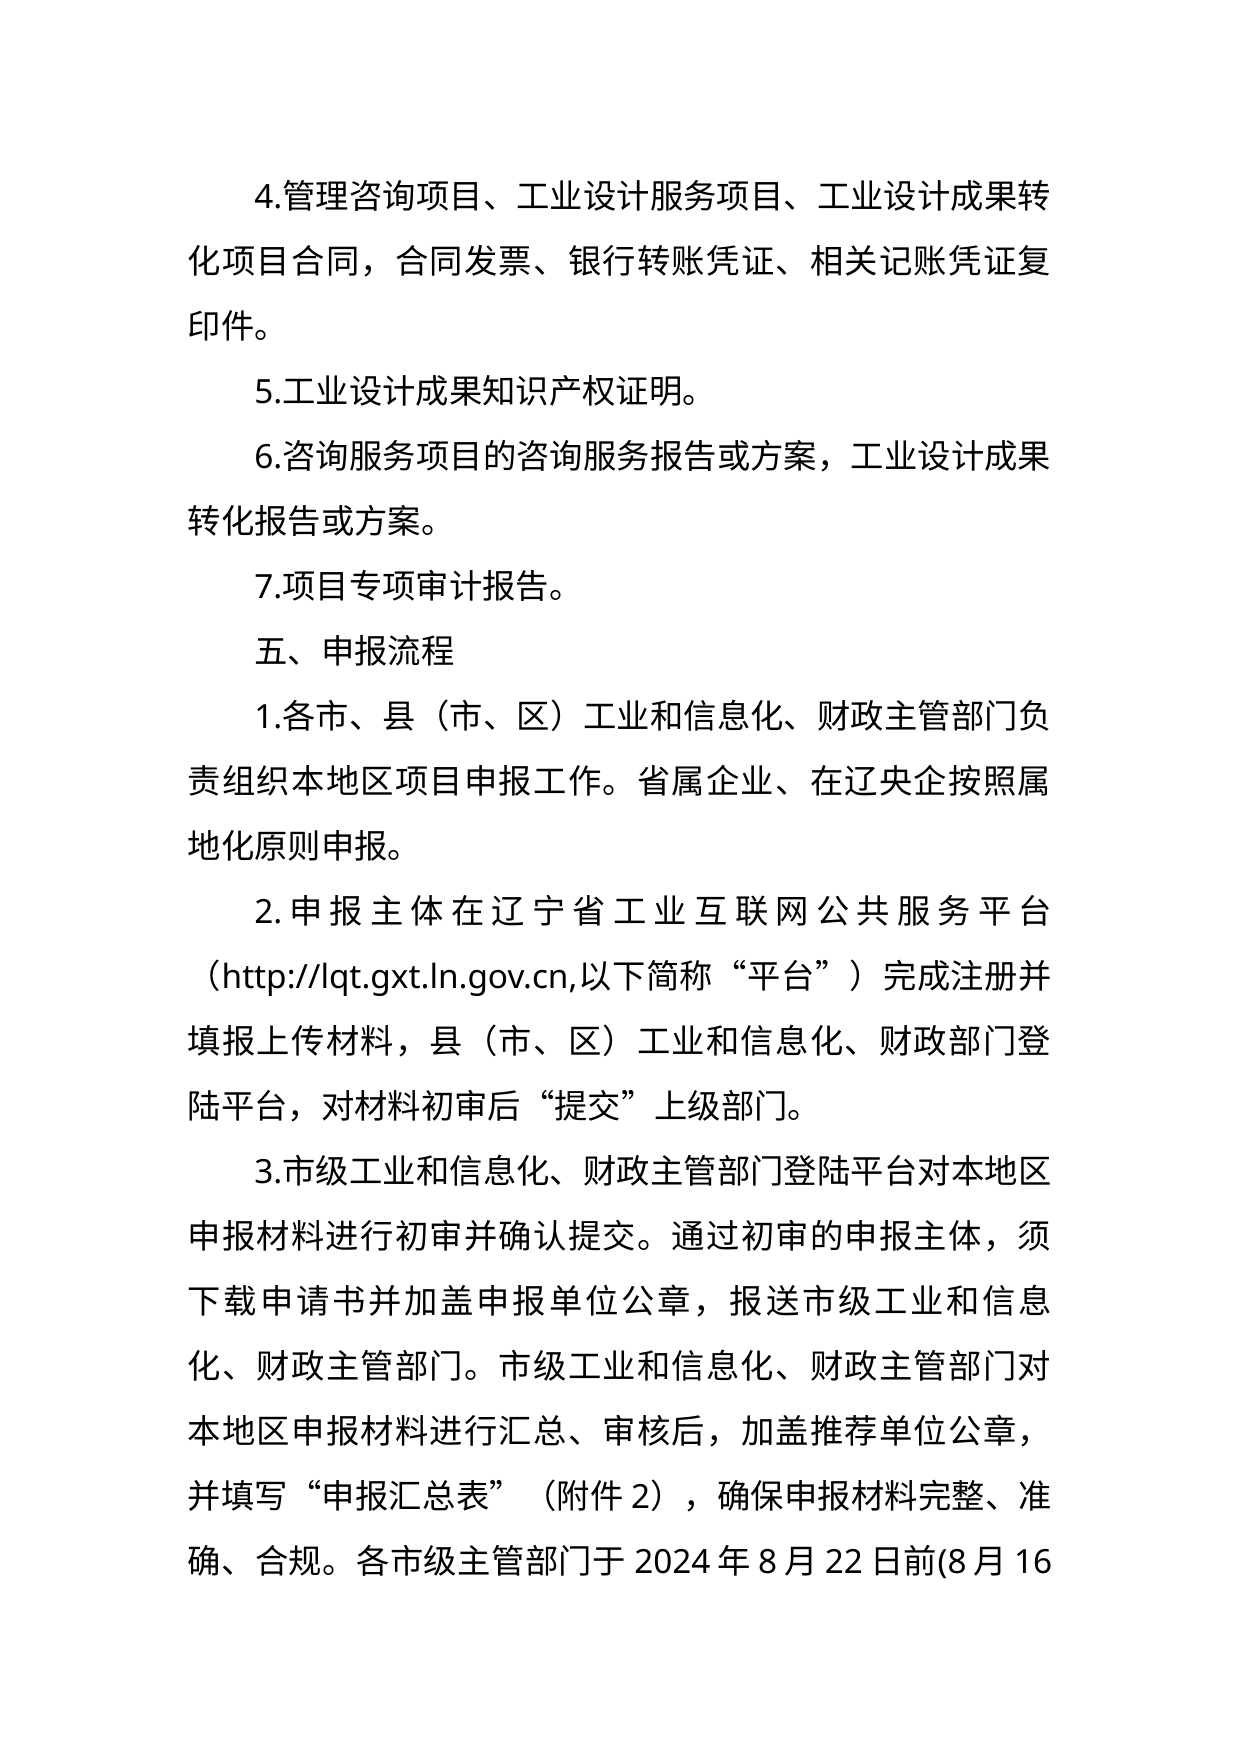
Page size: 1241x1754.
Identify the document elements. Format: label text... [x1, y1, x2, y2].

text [187, 1137, 1053, 1592]
text 7.项目专项审计报告。 [187, 552, 1053, 617]
text 5.工业设计成果知识产权证明。 [187, 357, 1053, 422]
text 4.管理咨询项目、工业设计服务项目、工业设计成果转化项目合同，合同发票、银行转账凭证、相关记账凭证复印件。 [187, 162, 1053, 357]
text 6.咨询服务项目的咨询服务报告或方案，工业设计成果转化报告或方案。 [187, 422, 1053, 552]
text 1.各市、县（市、区）工业和信息化、财政主管部门负责组织本地区项目申报工作。省属企业、在辽央企按照属地化原则申报。 [187, 682, 1053, 877]
text 五、申报流程 [187, 617, 1053, 682]
text 2.申报主体在辽宁省工业互联网公共服务平台（http://lqt.gxt.ln.gov.cn,以下简称“平台”）完成注册并填报上传材料，县（市、区）工业和信息化、财政部门登陆平台，对材料初审后“提交”上级部门。 [187, 877, 1053, 1137]
